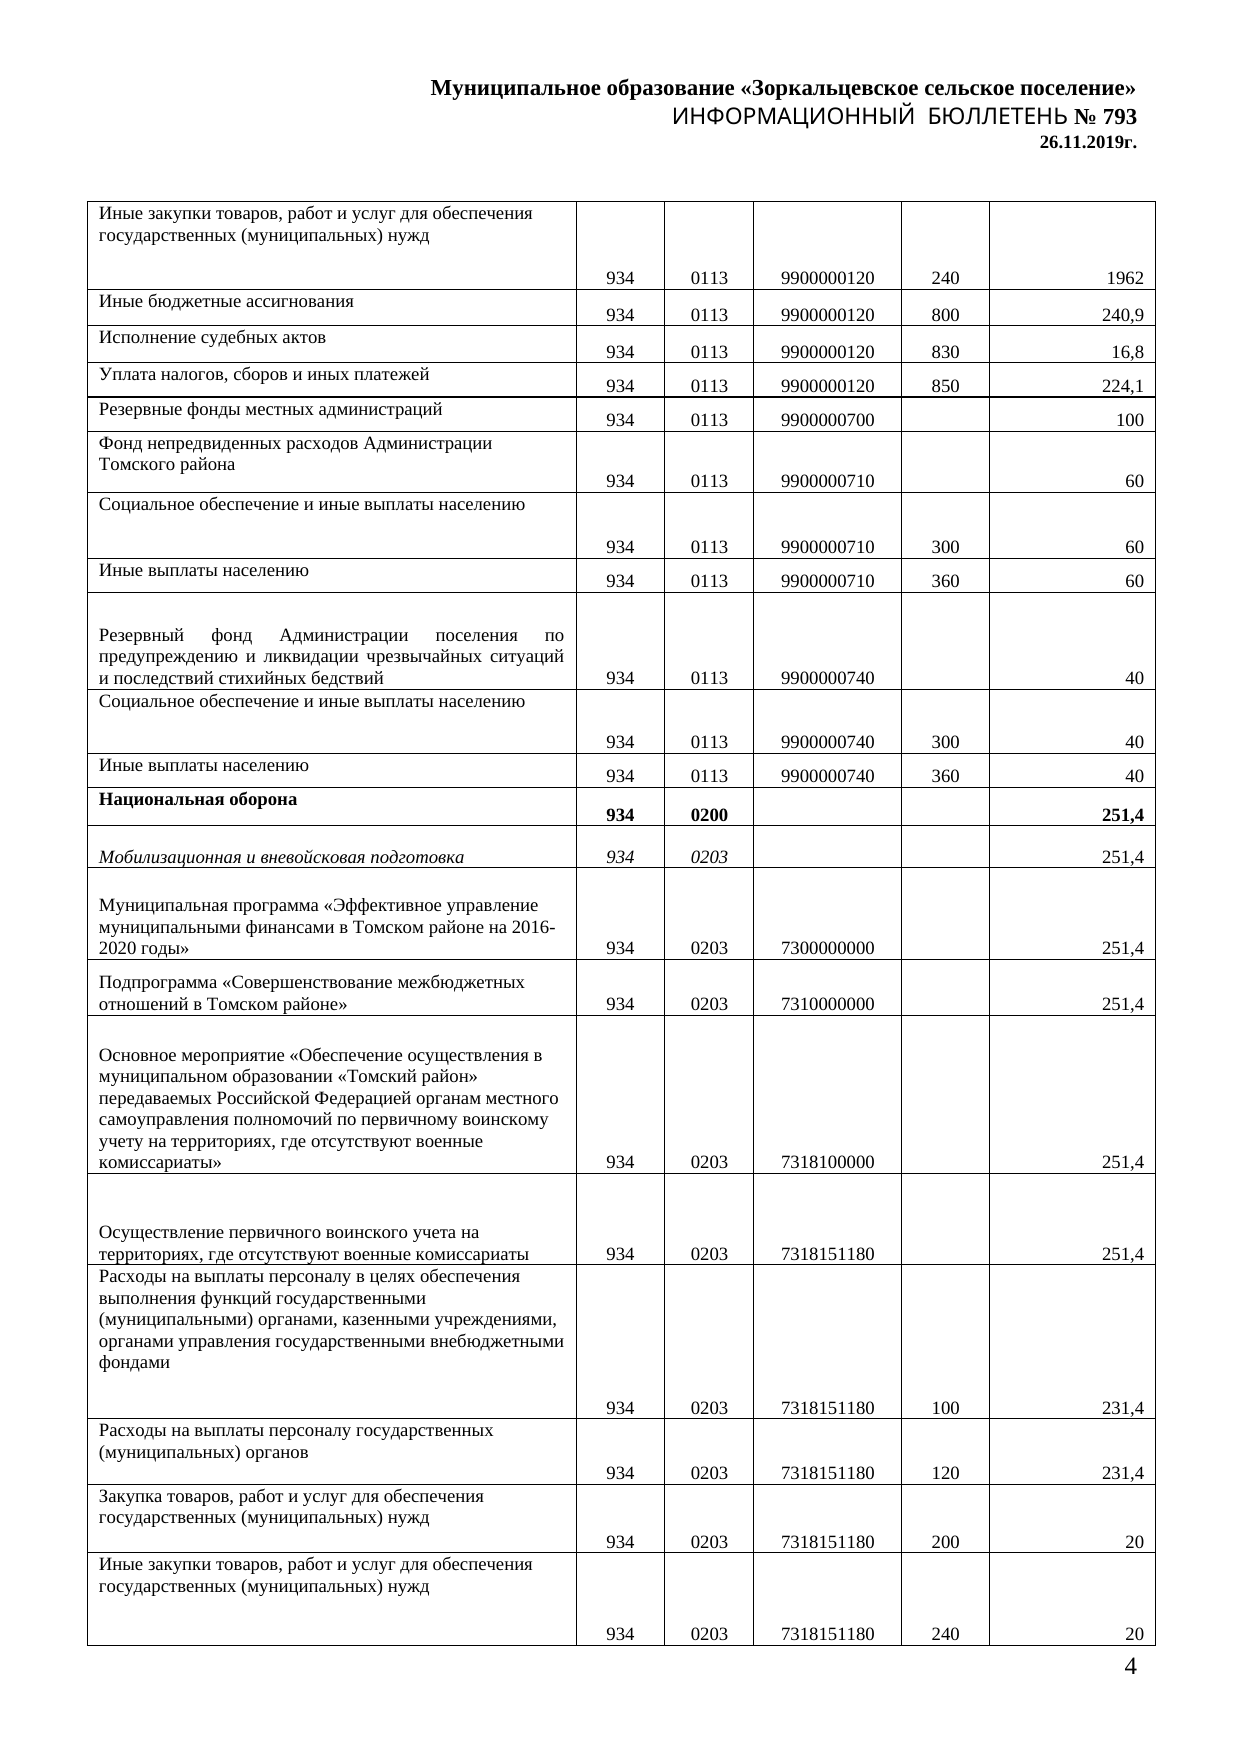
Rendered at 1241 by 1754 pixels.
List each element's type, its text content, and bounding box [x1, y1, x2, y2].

table_cell 934 [577, 1265, 664, 1418]
table_cell Иные выплаты населению [88, 754, 576, 787]
table_cell 0203 [665, 1265, 753, 1418]
table_cell 60 [990, 559, 1155, 592]
table_cell Национальная оборона [88, 788, 576, 825]
table_cell 0113 [665, 290, 753, 325]
table_cell Социальное обеспечение и иные выплаты населению [88, 493, 576, 557]
table_cell 240 [902, 1553, 989, 1645]
table_cell 251,4 [990, 868, 1155, 959]
table_cell [902, 432, 989, 492]
table_cell 934 [577, 960, 664, 1014]
table_cell 360 [902, 559, 989, 592]
table_cell Иные бюджетные ассигнования [88, 290, 576, 325]
table_cell 240 [902, 202, 989, 288]
table_cell [902, 593, 989, 688]
table_cell 1962 [990, 202, 1155, 288]
table_cell Подпрограмма «Совершенствование межбюджетных отношений в Томском районе» [88, 960, 576, 1014]
table_cell 934 [577, 398, 664, 431]
table_cell Социальное обеспечение и иные выплаты населению [88, 690, 576, 753]
table_cell 934 [577, 363, 664, 396]
table_cell 0113 [665, 690, 753, 753]
table_cell 40 [990, 690, 1155, 753]
table_cell 934 [577, 1419, 664, 1484]
table_cell 0113 [665, 593, 753, 688]
table_cell [902, 826, 989, 867]
table_cell 360 [902, 754, 989, 787]
table_cell [902, 868, 989, 959]
table_cell 0113 [665, 326, 753, 362]
table_cell 9900000740 [754, 754, 901, 787]
table_cell 9900000740 [754, 690, 901, 753]
table_cell 20 [990, 1553, 1155, 1645]
table_cell 830 [902, 326, 989, 362]
table_cell 9900000120 [754, 290, 901, 325]
table_cell Иные выплаты населению [88, 559, 576, 592]
table_cell Муниципальная программа «Эффективное управление муниципальными финансами в Томском районе на 2016-2020 годы» [88, 868, 576, 959]
table_cell 0113 [665, 202, 753, 288]
table_cell 9900000740 [754, 593, 901, 688]
table_cell 934 [577, 326, 664, 362]
table_cell 9900000120 [754, 326, 901, 362]
table_cell 60 [990, 432, 1155, 492]
table_cell 934 [577, 1553, 664, 1645]
table_cell 231,4 [990, 1419, 1155, 1484]
table_cell Основное мероприятие «Обеспечение осуществления в муниципальном образовании «Томский район» передаваемых Российской Федерацией органам местного самоуправления полномочий по первичному воинскому учету на территориях, где отсутствуют военные комиссариаты» [88, 1016, 576, 1173]
table_cell 9900000120 [754, 363, 901, 396]
table_cell 240,9 [990, 290, 1155, 325]
table_cell 251,4 [990, 960, 1155, 1014]
table_cell 9900000710 [754, 559, 901, 592]
table_cell 0113 [665, 432, 753, 492]
table_cell 0203 [665, 1419, 753, 1484]
table_cell 9900000710 [754, 493, 901, 557]
table_cell [902, 1174, 989, 1264]
table_cell 60 [990, 493, 1155, 557]
table_cell 0113 [665, 754, 753, 787]
table_cell 251,4 [990, 1016, 1155, 1173]
table_cell 231,4 [990, 1265, 1155, 1418]
table_cell 934 [577, 868, 664, 959]
table_cell 7300000000 [754, 868, 901, 959]
table_cell 9900000700 [754, 398, 901, 431]
table_cell [902, 960, 989, 1014]
table_cell 9900000710 [754, 432, 901, 492]
table_cell [902, 398, 989, 431]
table_cell 0113 [665, 363, 753, 396]
table_cell 800 [902, 290, 989, 325]
table_cell 934 [577, 559, 664, 592]
table_cell 0203 [665, 1174, 753, 1264]
table_cell 0203 [665, 1553, 753, 1645]
table_cell [902, 1016, 989, 1173]
table_cell 251,4 [990, 826, 1155, 867]
table_cell 0200 [665, 788, 753, 825]
table_cell Осуществление первичного воинского учета на территориях, где отсутствуют военные комиссариаты [88, 1174, 576, 1264]
table_cell 300 [902, 690, 989, 753]
table_cell 934 [577, 432, 664, 492]
table_cell 7318151180 [754, 1553, 901, 1645]
table_cell 100 [990, 398, 1155, 431]
table_cell 7310000000 [754, 960, 901, 1014]
table_cell 934 [577, 1174, 664, 1264]
table_cell Иные закупки товаров, работ и услуг для обеспечения государственных (муниципальных) нужд [88, 202, 576, 288]
table_cell 0113 [665, 398, 753, 431]
table_cell Расходы на выплаты персоналу государственных (муниципальных) органов [88, 1419, 576, 1484]
table_cell 200 [902, 1485, 989, 1552]
table_cell 16,8 [990, 326, 1155, 362]
table_cell 934 [577, 754, 664, 787]
table_cell Закупка товаров, работ и услуг для обеспечения государственных (муниципальных) нужд [88, 1485, 576, 1552]
table_cell 9900000120 [754, 202, 901, 288]
table_cell 0113 [665, 559, 753, 592]
table_cell [754, 788, 901, 825]
table_cell 7318151180 [754, 1419, 901, 1484]
table_cell 934 [577, 202, 664, 288]
table_cell 40 [990, 593, 1155, 688]
table_cell 20 [990, 1485, 1155, 1552]
table_cell Исполнение судебных актов [88, 326, 576, 362]
table_cell 0203 [665, 960, 753, 1014]
table_cell 7318100000 [754, 1016, 901, 1173]
table_cell 934 [577, 290, 664, 325]
table_cell 0203 [665, 1485, 753, 1552]
table_cell 0113 [665, 493, 753, 557]
table_cell 0203 [665, 826, 753, 867]
table_cell Иные закупки товаров, работ и услуг для обеспечения государственных (муниципальных) нужд [88, 1553, 576, 1645]
table_cell 934 [577, 826, 664, 867]
table_cell 934 [577, 593, 664, 688]
table_cell 251,4 [990, 1174, 1155, 1264]
table_cell 40 [990, 754, 1155, 787]
table_cell Резервные фонды местных администраций [88, 398, 576, 431]
table_cell [754, 826, 901, 867]
table_cell Фонд непредвиденных расходов Администрации Томского района [88, 432, 576, 492]
table_cell 850 [902, 363, 989, 396]
table_cell Мобилизационная и вневойсковая подготовка [88, 826, 576, 867]
table_cell 0203 [665, 1016, 753, 1173]
table_cell 120 [902, 1419, 989, 1484]
table_cell [902, 788, 989, 825]
table_cell 934 [577, 1485, 664, 1552]
table_cell 934 [577, 788, 664, 825]
table_cell Расходы на выплаты персоналу в целях обеспечения выполнения функций государственными (муниципальными) органами, казенными учреждениями, органами управления государственными внебюджетными фондами [88, 1265, 576, 1418]
table_cell Резервный фонд Администрации поселения по предупреждению и ликвидации чрезвычайных ситуаций и последствий стихийных бедствий [88, 593, 576, 688]
table_cell Уплата налогов, сборов и иных платежей [88, 363, 576, 396]
table_cell 224,1 [990, 363, 1155, 396]
table_cell 934 [577, 493, 664, 557]
table_cell 7318151180 [754, 1265, 901, 1418]
table_cell 300 [902, 493, 989, 557]
table_cell 100 [902, 1265, 989, 1418]
table_cell 7318151180 [754, 1485, 901, 1552]
table_cell 934 [577, 1016, 664, 1173]
table_cell 0203 [665, 868, 753, 959]
table_cell 7318151180 [754, 1174, 901, 1264]
table_cell 934 [577, 690, 664, 753]
table_cell 251,4 [990, 788, 1155, 825]
